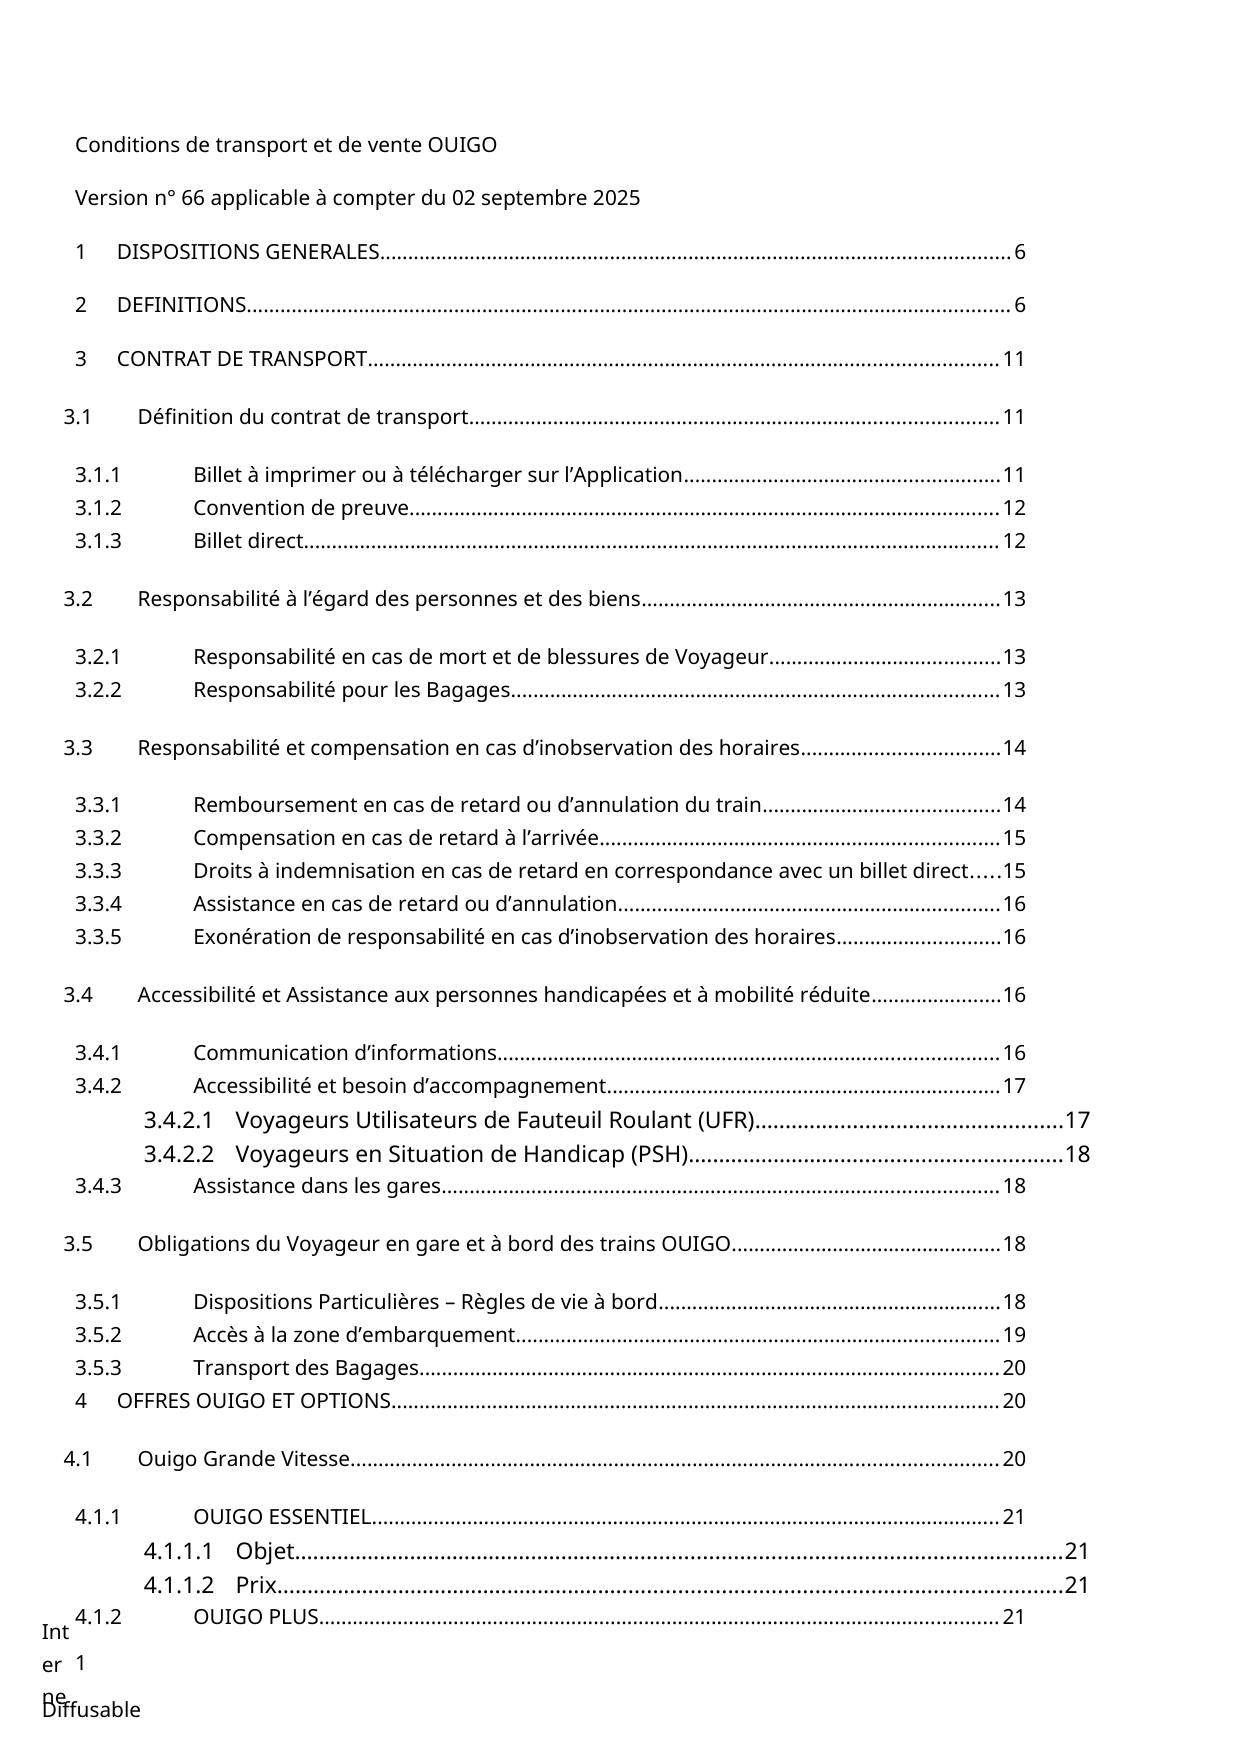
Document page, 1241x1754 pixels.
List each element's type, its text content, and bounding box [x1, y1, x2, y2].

text 2 DEFINITIONS 6 [75, 291, 1165, 319]
text 3.5.3 Transport des Bagages 20 [75, 1353, 1165, 1382]
text 4 OFFRES OUIGO ET OPTIONS 20 [75, 1386, 1165, 1414]
text 3.4.3 Assistance dans les gares 18 [75, 1171, 1165, 1200]
text 4.1.1 OUIGO ESSENTIEL 21 [75, 1502, 1165, 1530]
text 3.1 Définition du contrat de transport 11 [63, 402, 1177, 431]
text 4.1 Ouigo Grande Vitesse 20 [63, 1444, 1177, 1472]
text 4.1.1.1 Objet 21 [143, 1535, 1165, 1566]
text 4.1.2 OUIGO PLUS 21 [75, 1602, 1165, 1631]
text 3.3.4 Assistance en cas de retard ou d’annulation 16 [75, 889, 1165, 918]
text 3.4.2.1 Voyageurs Utilisateurs de Fauteuil Roulant (UFR) 17 [143, 1104, 1165, 1135]
text 3.3.1 Remboursement en cas de retard ou d’annulation du train 14 [75, 791, 1165, 819]
text 3.3 Responsabilité et compensation en cas d’inobservation des horaires 14 [63, 733, 1177, 761]
text 3.4.2.2 Voyageurs en Situation de Handicap (PSH) 18 [143, 1138, 1165, 1169]
text 3.1.1 Billet à imprimer ou à télécharger sur l’Application 11 [75, 460, 1165, 489]
text 3.1.2 Convention de preuve 12 [75, 493, 1165, 522]
text 3.2.2 Responsabilité pour les Bagages 13 [75, 675, 1165, 703]
text 1 DISPOSITIONS GENERALES 6 [75, 237, 1165, 265]
text 3.4.1 Communication d’informations 16 [75, 1038, 1165, 1067]
text Conditions de transport et de vente OUIGO [75, 130, 1165, 158]
text 3.2.1 Responsabilité en cas de mort et de blessures de Voyageur 13 [75, 642, 1165, 670]
text 3.5.1 Dispositions Particulières – Règles de vie à bord 18 [75, 1287, 1165, 1316]
text 3 CONTRAT DE TRANSPORT 11 [75, 344, 1165, 373]
text 3.5 Obligations du Voyageur en gare et à bord des trains OUIGO 18 [63, 1229, 1177, 1258]
text 3.5.2 Accès à la zone d’embarquement 19 [75, 1320, 1165, 1349]
text 3.4 Accessibilité et Assistance aux personnes handicapées et à mobilité réduite 16 [63, 980, 1177, 1009]
text 3.2 Responsabilité à l’égard des personnes et des biens 13 [63, 584, 1177, 612]
text 3.1.3 Billet direct 12 [75, 526, 1165, 554]
text Version n° 66 applicable à compter du 02 septembre 2025 [75, 183, 1165, 212]
text 3.3.2 Compensation en cas de retard à l’arrivée 15 [75, 823, 1165, 852]
text 3.3.5 Exonération de responsabilité en cas d’inobservation des horaires 16 [75, 922, 1165, 951]
text 4.1.1.2 Prix 21 [143, 1568, 1165, 1600]
text 3.3.3 Droits à indemnisation en cas de retard en correspondance avec un billet direct 15 [75, 856, 1165, 885]
text 3.4.2 Accessibilité et besoin d’accompagnement 17 [75, 1071, 1165, 1099]
